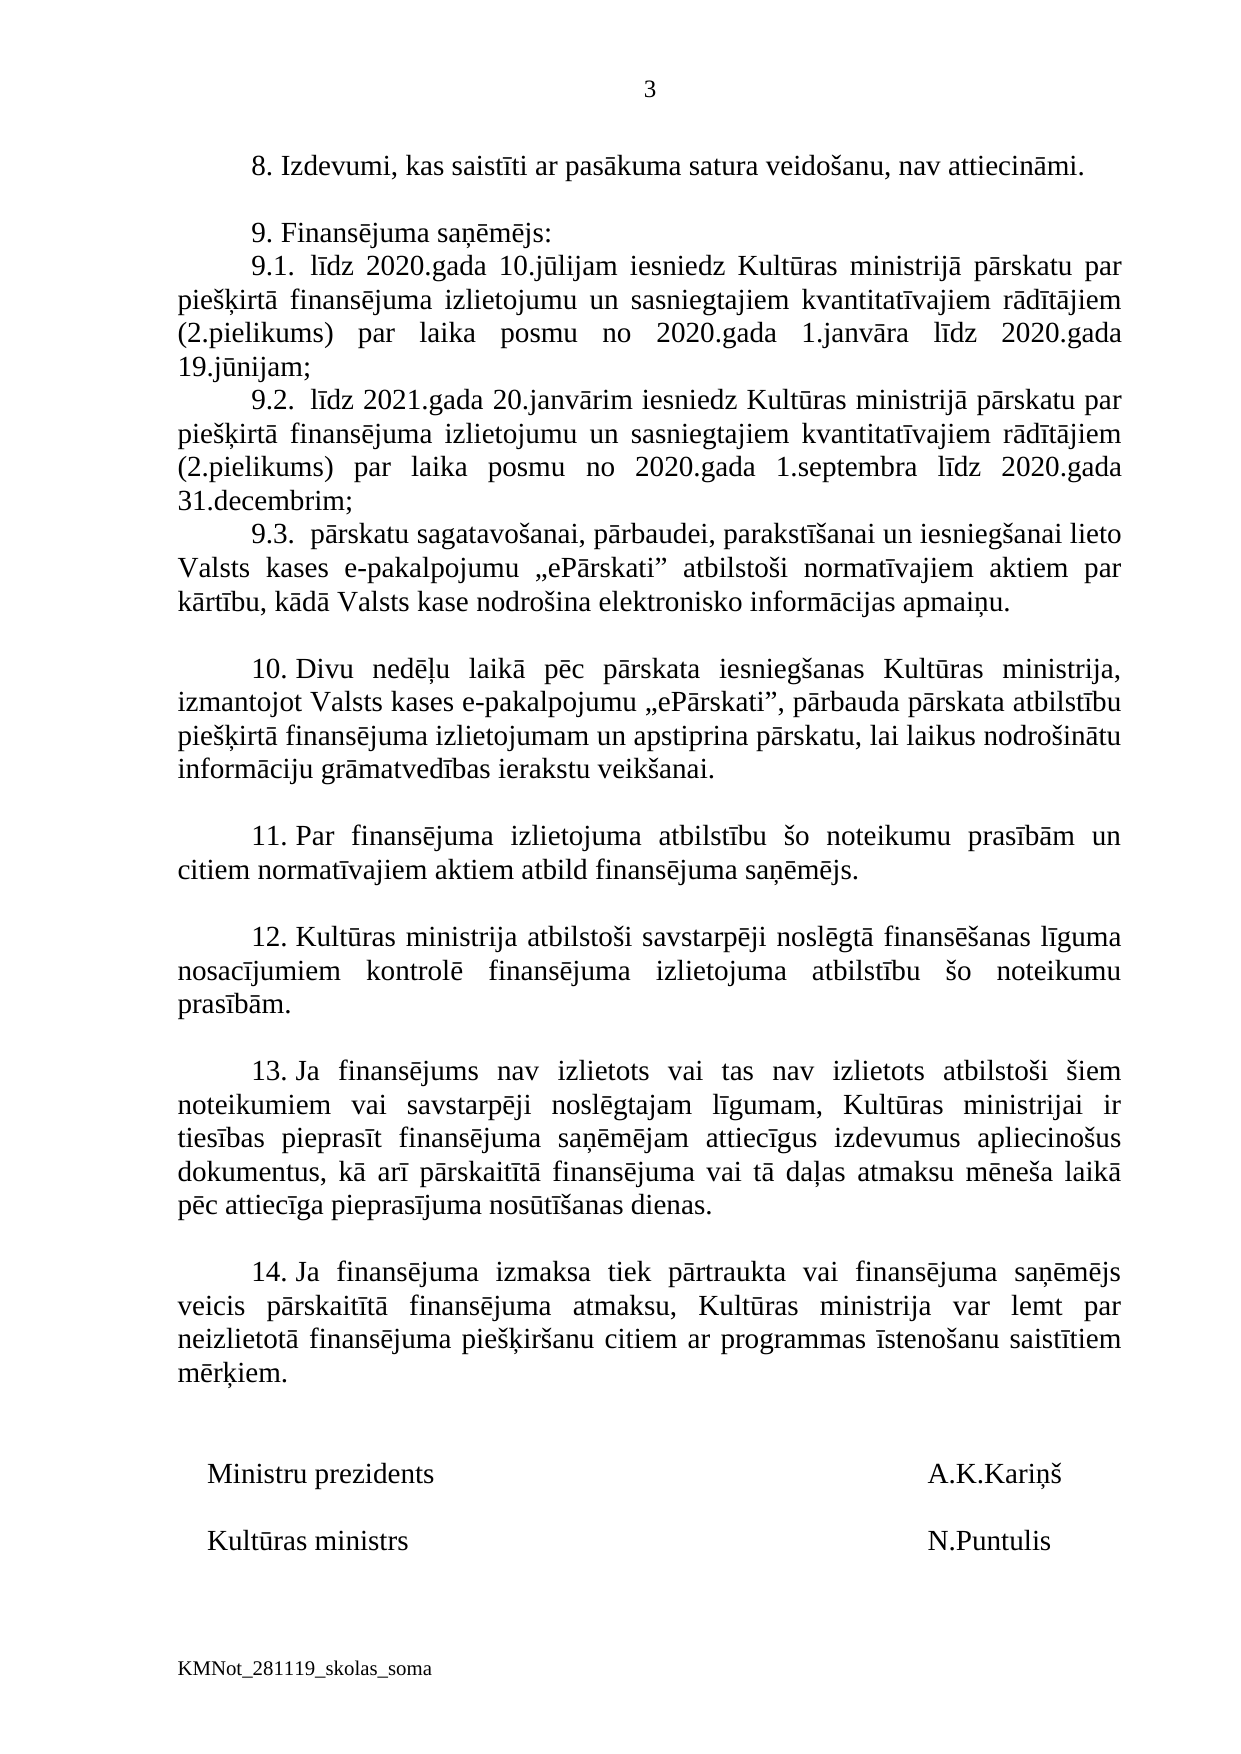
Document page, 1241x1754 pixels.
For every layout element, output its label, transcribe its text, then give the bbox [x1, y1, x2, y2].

list Ja finansējums nav izlietots vai tas nav izlietots atbilstoši šiem noteikumiem vai savstarpēji noslēgtajam līgumam, Kultūras ministrijai ir tiesības pieprasīt finansējuma saņēmējam attiecīgus izdevumus apliecinošus dokumentus, kā arī pārskaitītā finansējuma vai tā daļas atmaksu mēneša laikā pēc attiecīga pieprasījuma nosūtīšanas dienas. [177, 1053, 1122, 1221]
list pārskatu sagatavošanai, pārbaudei, parakstīšanai un iesniegšanai lieto Valsts kases e-pakalpojumu „ePārskati” atbilstoši normatīvajiem aktiem par kārtību, kādā Valsts kase nodrošina elektronisko informācijas apmaiņu. [177, 517, 1122, 617]
list Par finansējuma izlietojuma atbilstību šo noteikumu prasībām un citiem normatīvajiem aktiem atbild finansējuma saņēmējs. [177, 818, 1122, 886]
list Ja finansējuma izmaksa tiek pārtraukta vai finansējuma saņēmējs veicis pārskaitītā finansējuma atmaksu, Kultūras ministrija var lemt par neizlietotā finansējuma piešķiršanu citiem ar programmas īstenošanu saistītiem mērķiem. [177, 1254, 1122, 1389]
list Izdevumi, kas saistīti ar pasākuma satura veidošanu, nav attiecināmi. [177, 148, 1122, 181]
list Divu nedēļu laikā pēc pārskata iesniegšanas Kultūras ministrija, izmantojot Valsts kases e-pakalpojumu „ePārskati”, pārbauda pārskata atbilstību piešķirtā finansējuma izlietojumam un apstiprina pārskatu, lai laikus nodrošinātu informāciju grāmatvedības ierakstu veikšanai. [177, 651, 1122, 785]
list līdz 2021.gada 20.janvārim iesniedz Kultūras ministrijā pārskatu par piešķirtā finansējuma izlietojumu un sasniegtajiem kvantitatīvajiem rādītājiem (2.pielikums) par laika posmu no 2020.gada 1.septembra līdz 2020.gada 31.decembrim; [177, 382, 1122, 517]
list Kultūras ministrija atbilstoši savstarpēji noslēgtā finansēšanas līguma nosacījumiem kontrolē finansējuma izlietojuma atbilstību šo noteikumu prasībām. [177, 919, 1122, 1020]
text Kultūras ministrs N.Puntulis [177, 1523, 1122, 1556]
list Finansējuma saņēmējs: [177, 215, 1122, 248]
text Ministru prezidents A.K.Kariņš [177, 1456, 1122, 1489]
list līdz 2020.gada 10.jūlijam iesniedz Kultūras ministrijā pārskatu par piešķirtā finansējuma izlietojumu un sasniegtajiem kvantitatīvajiem rādītājiem (2.pielikums) par laika posmu no 2020.gada 1.janvāra līdz 2020.gada 19.jūnijam; [177, 248, 1122, 382]
